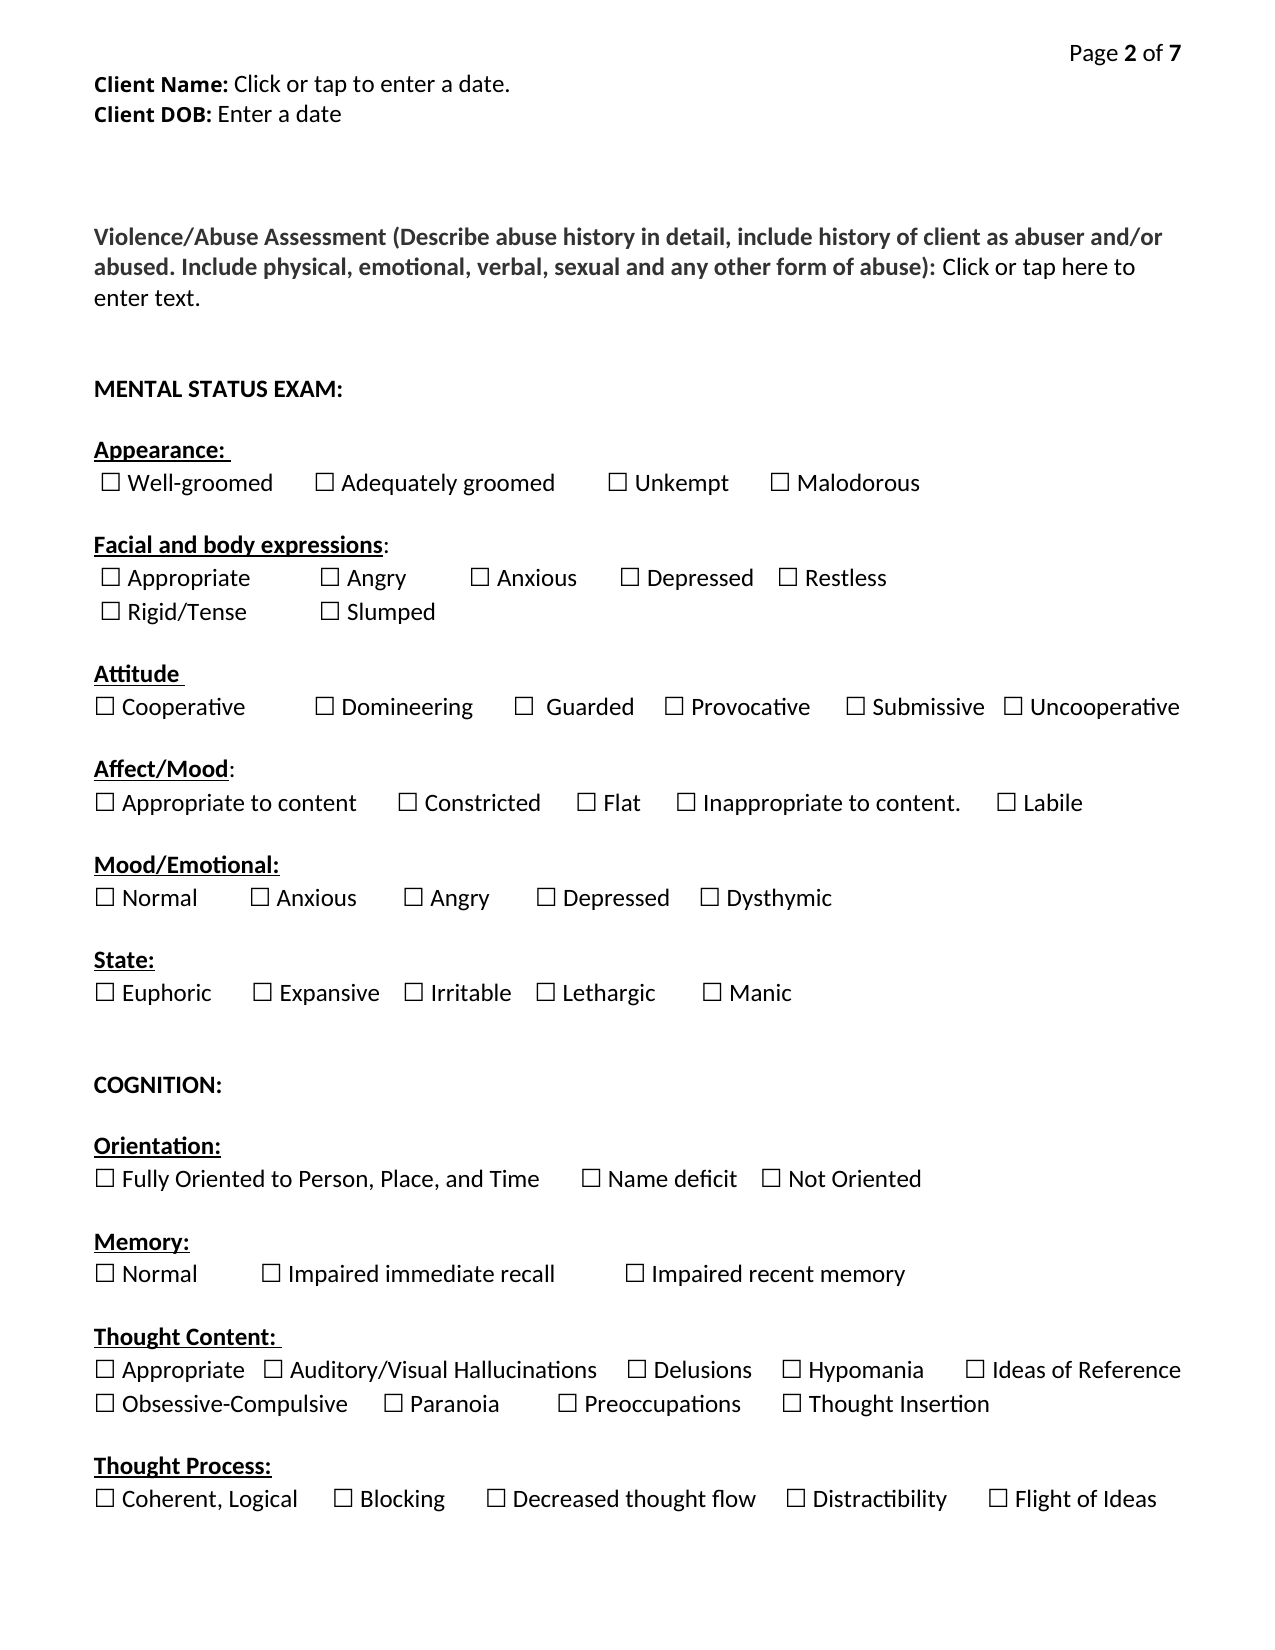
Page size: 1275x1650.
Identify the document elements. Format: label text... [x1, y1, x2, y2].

text State: [94, 944, 1181, 974]
text Appearance: [94, 434, 1181, 465]
text Affect/Mood: [94, 754, 1181, 784]
text Normal Anxious Angry Depressed Dysthymic [94, 879, 1181, 913]
text Cooperative Domineering Guarded Provocative Submissive Uncooperative [94, 689, 1181, 723]
text Orientation: [94, 1100, 1181, 1161]
text Memory: [94, 1226, 1181, 1256]
text Well-groomed Adequately groomed Unkempt Malodorous [94, 465, 1181, 499]
text Fully Oriented to Person, Place, and Time Name deficit Not Oriented [94, 1161, 1181, 1195]
text Appropriate to content Constricted Flat Inappropriate to content. Labile [94, 784, 1181, 818]
text Euphoric Expansive Irritable Lethargic Manic [94, 974, 1181, 1008]
text MENTAL STATUS EXAM: [94, 373, 1181, 404]
text Facial and body expressions: [94, 529, 1181, 560]
text Thought Content: [94, 1321, 1181, 1351]
text Violence/Abuse Assessment (Describe abuse history in detail, include history of client as abuser and/or abused. Include physical, emotional, verbal, sexual and any other form of abuse): [94, 190, 1181, 312]
text Thought Process: [94, 1450, 1181, 1480]
text Attitude [94, 658, 1181, 689]
text Coherent, Logical Blocking Decreased thought flow Distractibility Flight of Ideas [94, 1480, 1181, 1514]
text Appropriate Auditory/Visual Hallucinations Delusions Hypomania Ideas of Reference Obsessive-Compulsive Paranoia Preoccupations Thought Insertion [94, 1351, 1181, 1419]
text Normal Impaired immediate recall Impaired recent memory [94, 1256, 1181, 1290]
text Appropriate Angry Anxious Depressed Restless Rigid/Tense Slumped [94, 560, 1181, 628]
text COGNITION: [94, 1069, 1181, 1100]
text Mood/Emotional: [94, 849, 1181, 879]
